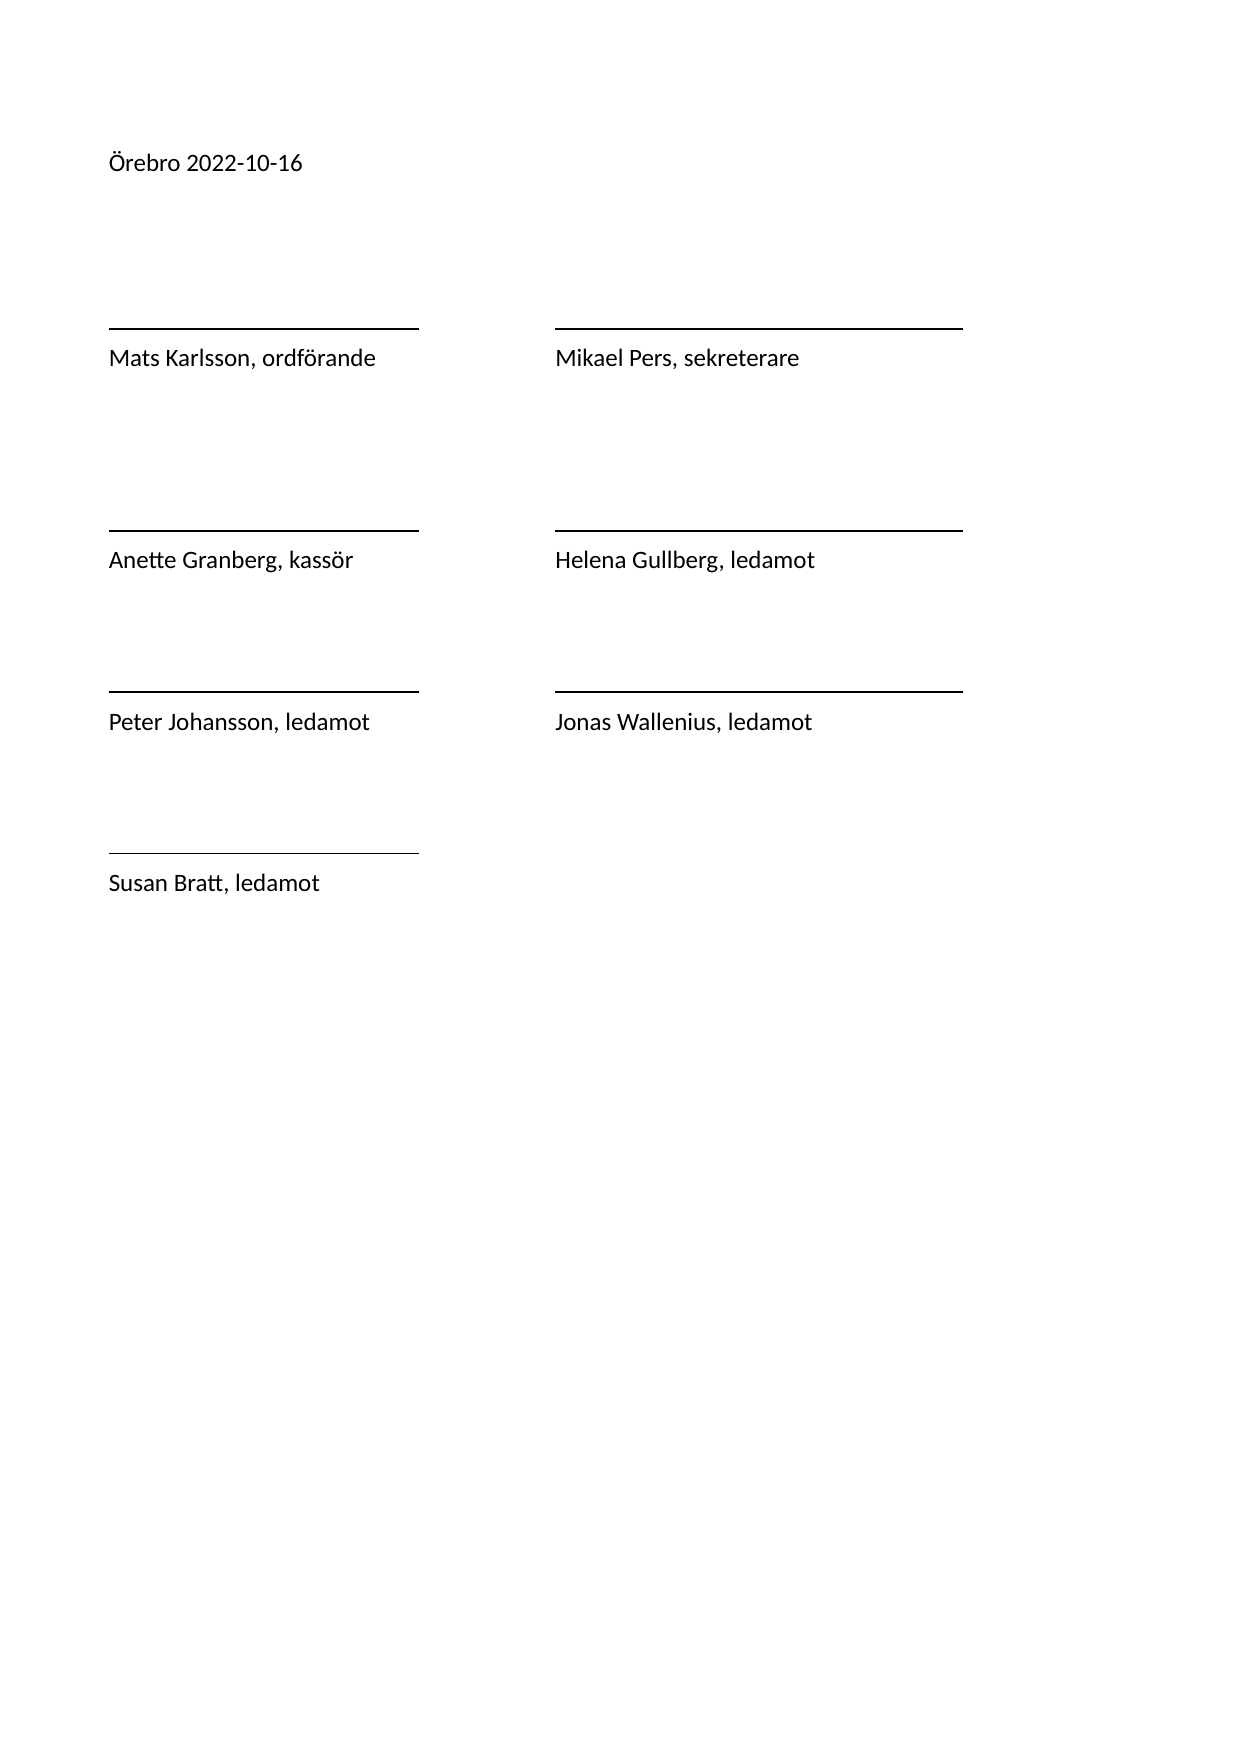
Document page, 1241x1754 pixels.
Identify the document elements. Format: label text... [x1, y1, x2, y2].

text Susan Bratt, ledamot [108, 867, 1093, 897]
text Anette Granberg, kassör Helena Gullberg, ledamot [108, 544, 1093, 575]
text Örebro 2022-10-16 [108, 148, 1093, 178]
text Mats Karlsson, ordförande Mikael Pers, sekreterare [108, 342, 1093, 373]
text Peter Johansson, ledamot Jonas Wallenius, ledamot [108, 706, 1093, 736]
